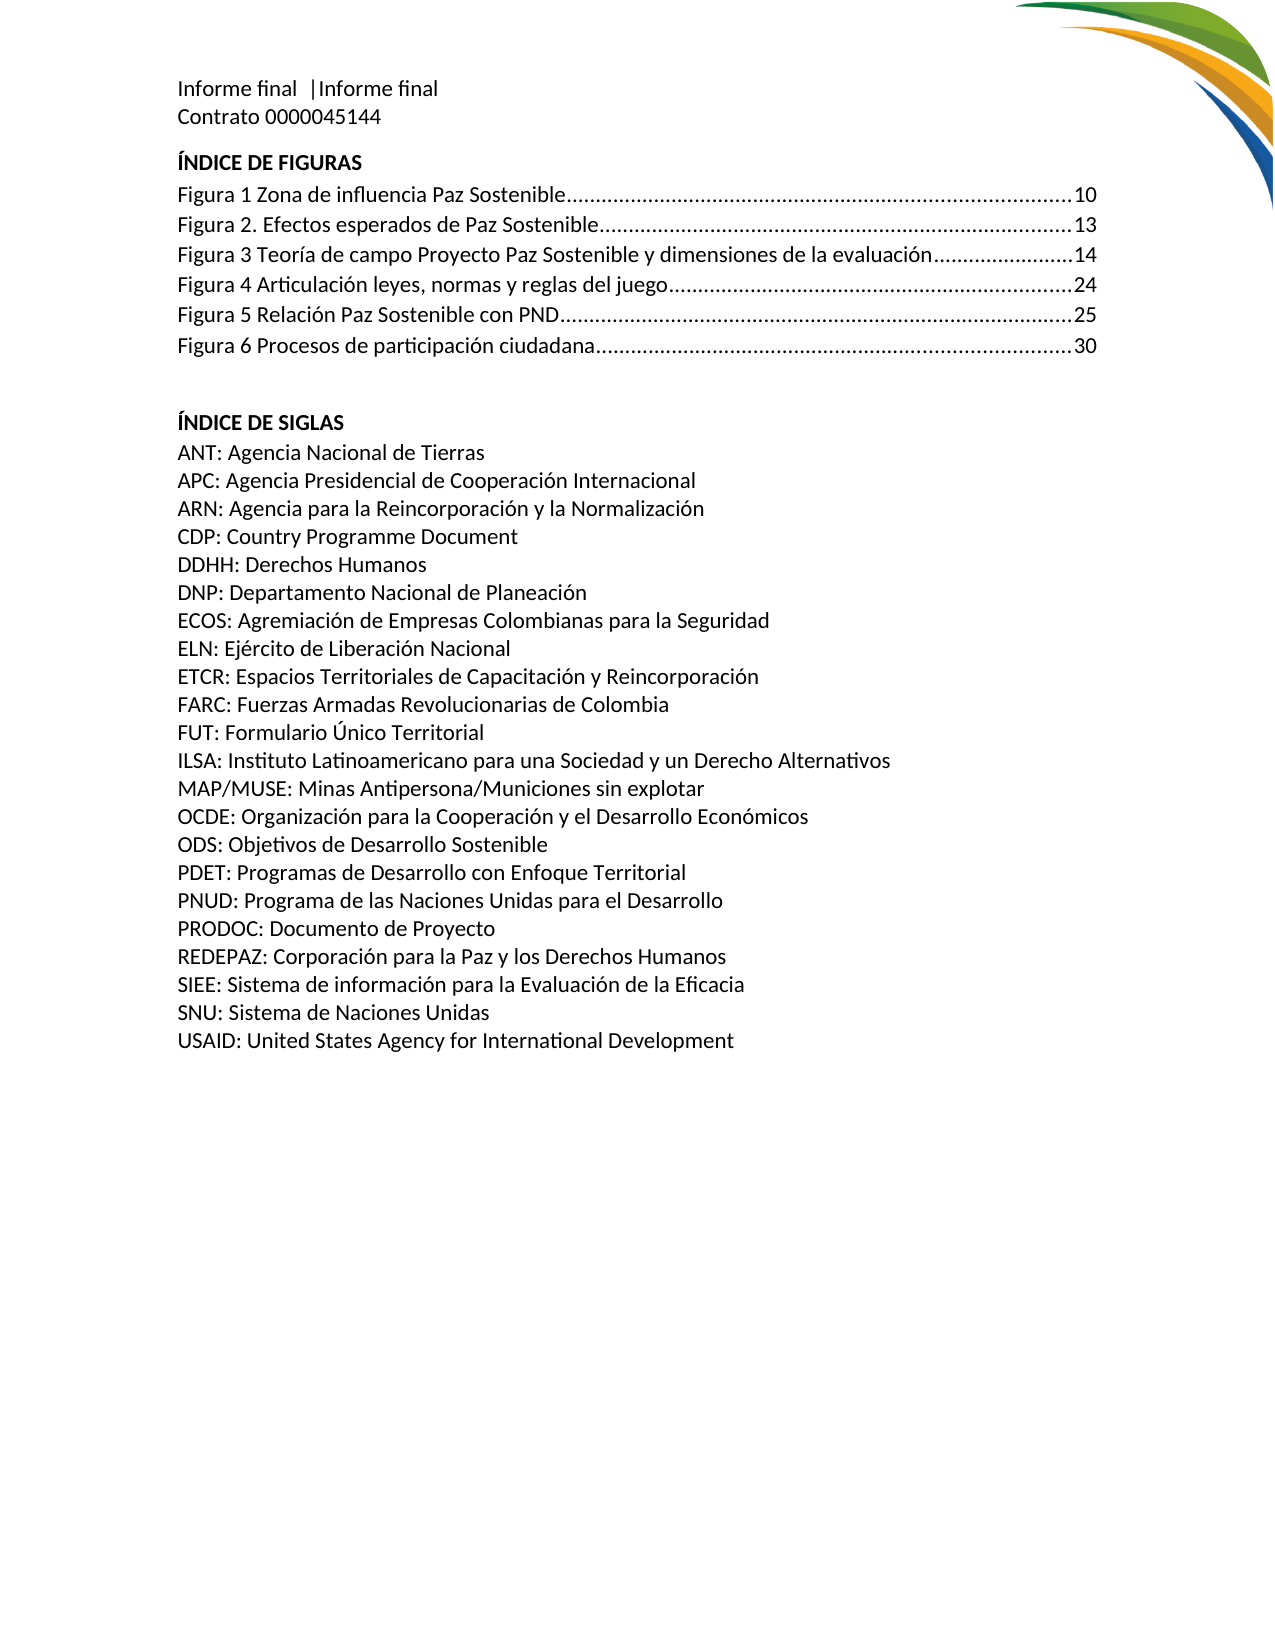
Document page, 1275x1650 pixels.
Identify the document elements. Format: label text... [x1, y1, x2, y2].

text FARC: Fuerzas Armadas Revolucionarias de Colombia [177, 690, 1098, 718]
text ANT: Agencia Nacional de Tierras [177, 438, 1098, 466]
text ARN: Agencia para la Reincorporación y la Normalización [177, 494, 1098, 522]
text ETCR: Espacios Territoriales de Capacitación y Reincorporación [177, 662, 1098, 690]
text ÍNDICE DE FIGURAS [177, 148, 1098, 176]
text APC: Agencia Presidencial de Cooperación Internacional [177, 466, 1098, 494]
text USAID: United States Agency for International Development [177, 1027, 1098, 1054]
text SNU: Sistema de Naciones Unidas [177, 998, 1098, 1027]
text ILSA: Instituto Latinoamericano para una Sociedad y un Derecho Alternativos [177, 746, 1098, 774]
text MAP/MUSE: Minas Antipersona/Municiones sin explotar [177, 774, 1098, 802]
text PNUD: Programa de las Naciones Unidas para el Desarrollo [177, 886, 1098, 914]
text PDET: Programas de Desarrollo con Enfoque Territorial [177, 858, 1098, 886]
text PRODOC: Documento de Proyecto [177, 914, 1098, 942]
text FUT: Formulario Único Territorial [177, 718, 1098, 746]
picture [3, 1, 1273, 1645]
text Figura 2. Efectos esperados de Paz Sostenible 13 [177, 210, 1098, 238]
text ELN: Ejército de Liberación Nacional [177, 634, 1098, 662]
text Figura 4 Articulación leyes, normas y reglas del juego 24 [177, 270, 1098, 298]
text ÍNDICE DE SIGLAS [177, 408, 1098, 436]
text Figura 3 Teoría de campo Proyecto Paz Sostenible y dimensiones de la evaluación 14 [177, 240, 1098, 268]
text SIEE: Sistema de información para la Evaluación de la Eficacia [177, 971, 1098, 998]
text DNP: Departamento Nacional de Planeación [177, 578, 1098, 606]
text Figura 5 Relación Paz Sostenible con PND 25 [177, 301, 1098, 329]
text REDEPAZ: Corporación para la Paz y los Derechos Humanos [177, 942, 1098, 971]
text DDHH: Derechos Humanos [177, 550, 1098, 578]
text CDP: Country Programme Document [177, 522, 1098, 550]
text ODS: Objetivos de Desarrollo Sostenible [177, 830, 1098, 858]
text Figura 1 Zona de influencia Paz Sostenible 10 [177, 180, 1098, 208]
text OCDE: Organización para la Cooperación y el Desarrollo Económicos [177, 802, 1098, 830]
text ECOS: Agremiación de Empresas Colombianas para la Seguridad [177, 606, 1098, 634]
text Figura 6 Procesos de participación ciudadana 30 [177, 331, 1098, 359]
